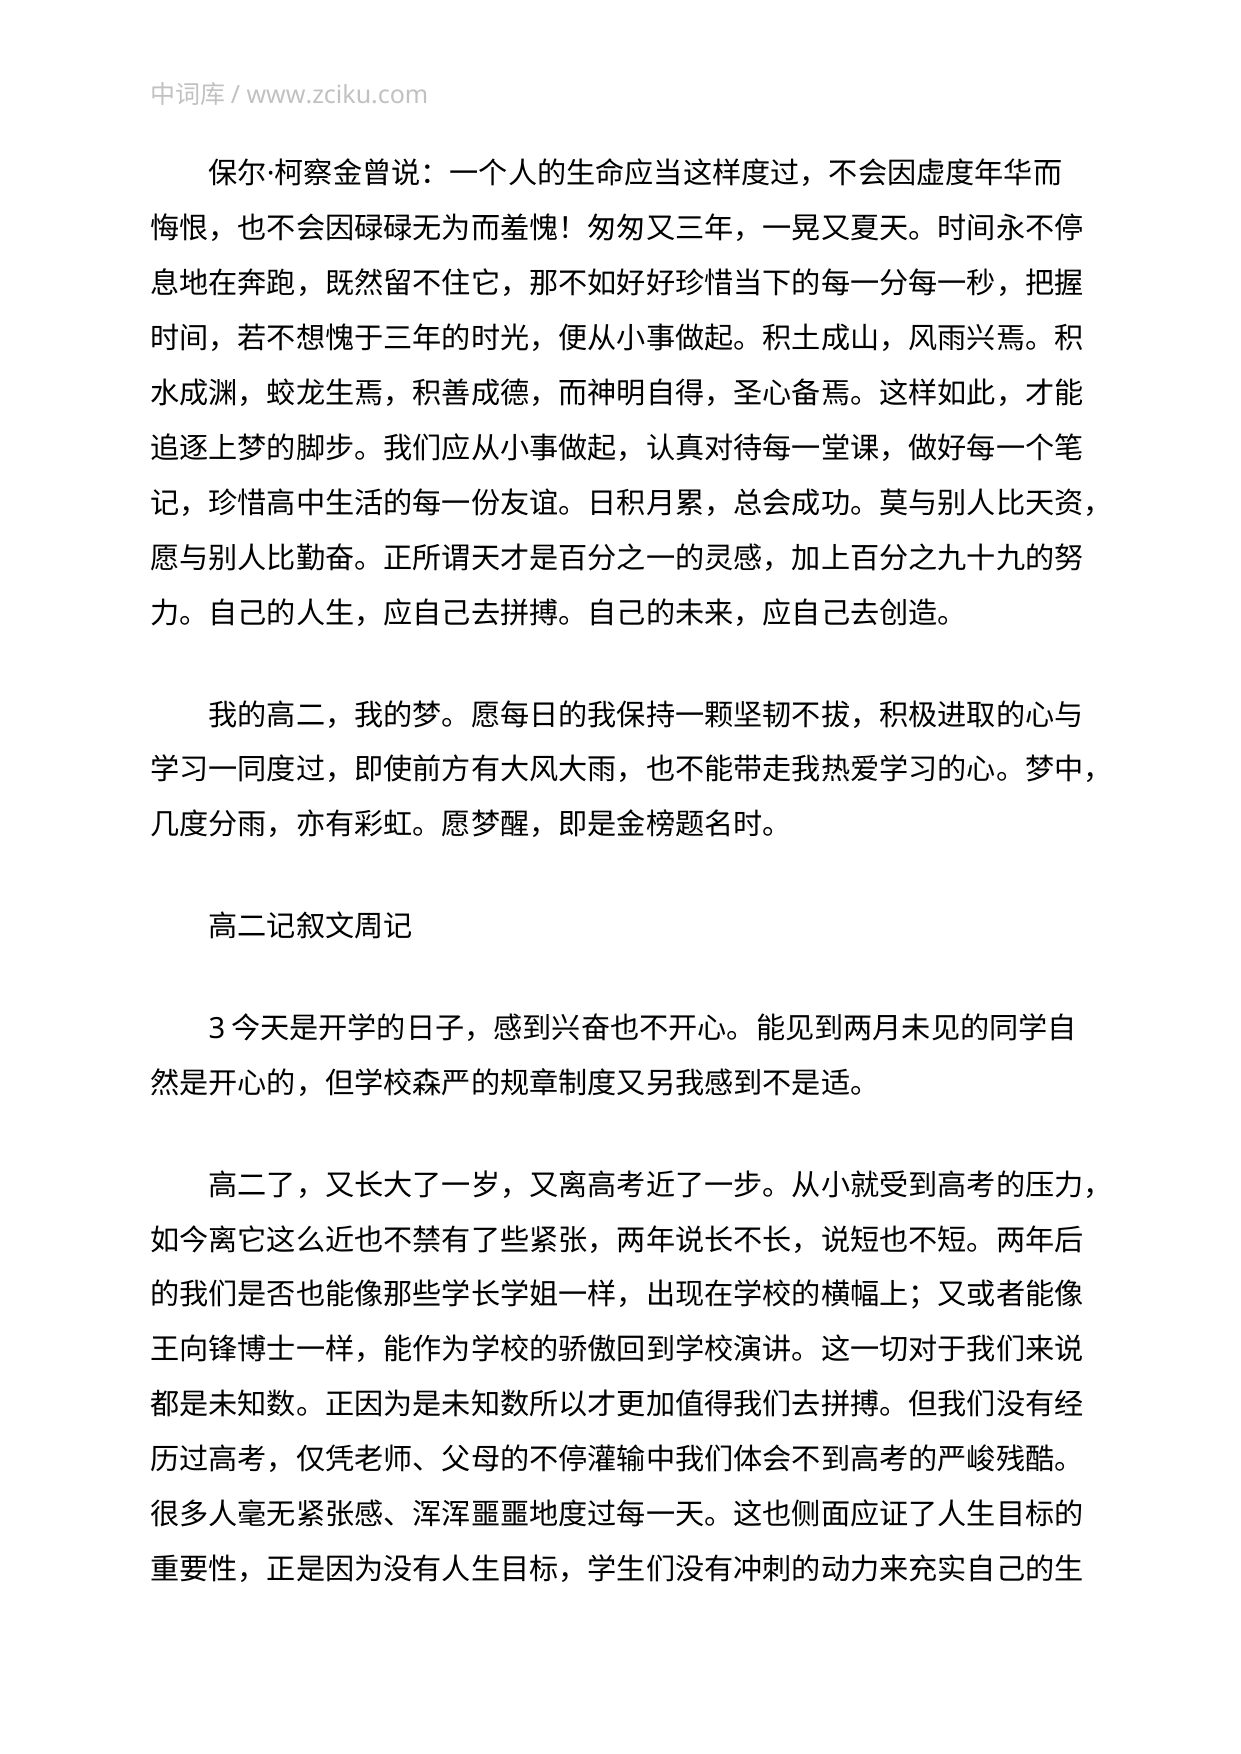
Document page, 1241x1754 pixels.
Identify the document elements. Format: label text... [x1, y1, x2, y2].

text 高二记叙文周记 [150, 903, 1090, 945]
text 我的高二，我的梦。愿每日的我保持一颗坚韧不拔，积极进取的心与学习一同度过，即使前方有大风大雨，也不能带走我热爱学习的心。梦中，几度分雨，亦有彩虹。愿梦醒，即是金榜题名时。 [150, 691, 1090, 843]
text 保尔·柯察金曾说：一个人的生命应当这样度过，不会因虚度年华而悔恨，也不会因碌碌无为而羞愧！匆匆又三年，一晃又夏天。时间永不停息地在奔跑，既然留不住它，那不如好好珍惜当下的每一分每一秒，把握时间，若不想愧于三年的时光，便从小事做起。积土成山，风雨兴焉。积水成渊，蛟龙生焉，积善成德，而神明自得，圣心备焉。这样如此，才能追逐上梦的脚步。我们应从小事做起，认真对待每一堂课，做好每一个笔记，珍惜高中生活的每一份友谊。日积月累，总会成功。莫与别人比天资，愿与别人比勤奋。正所谓天才是百分之一的灵感，加上百分之九十九的努力。自己的人生，应自己去拼搏。自己的未来，应自己去创造。 [150, 150, 1090, 632]
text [150, 1161, 1090, 1588]
text 3今天是开学的日子，感到兴奋也不开心。能见到两月未见的同学自然是开心的，但学校森严的规章制度又另我感到不是适。 [150, 1004, 1090, 1102]
